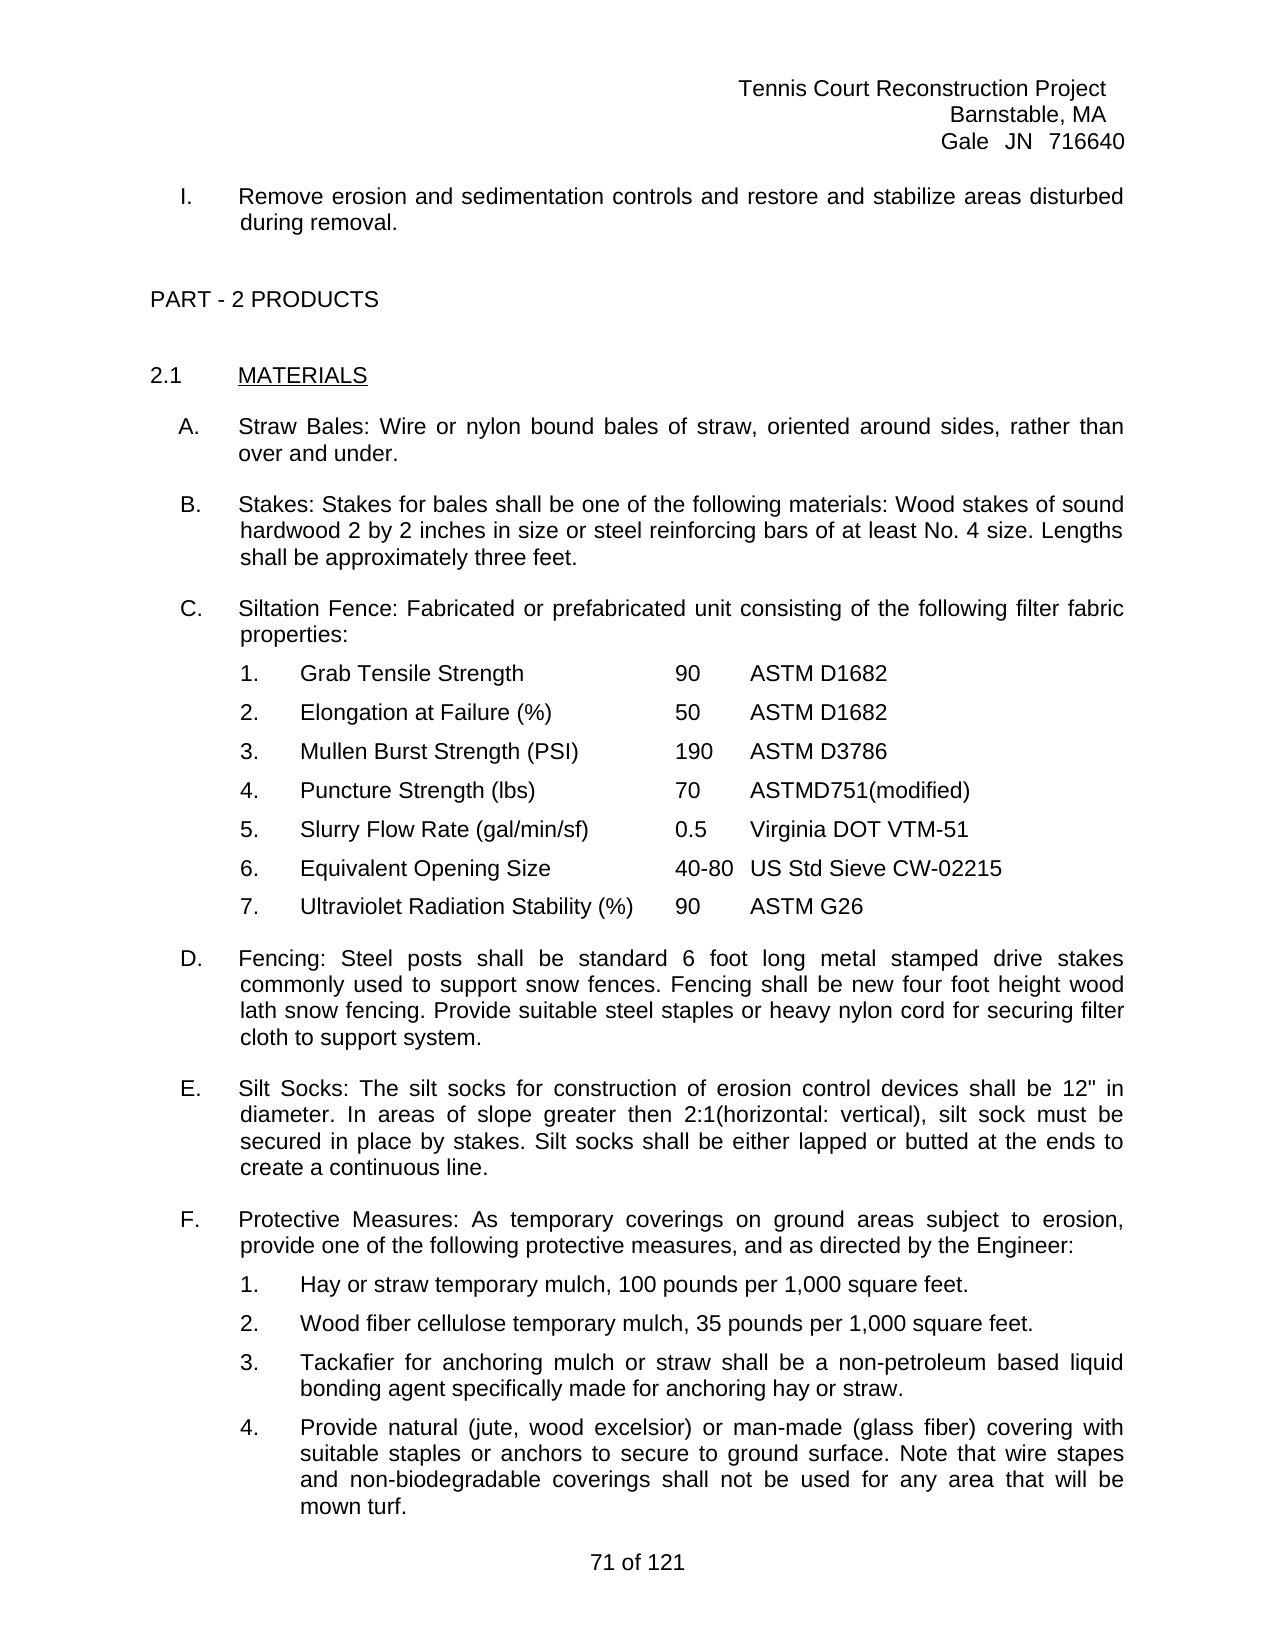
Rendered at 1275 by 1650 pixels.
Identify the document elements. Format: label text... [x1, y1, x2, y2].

text Wood fiber cellulose temporary mulch, 35 pounds per 1,000 square feet. [240, 1309, 1125, 1336]
text Tackafier for anchoring mulch or straw shall be a non-petroleum based liquid bonding agent specifically made for anchoring hay or straw. [240, 1348, 1125, 1401]
text Provide natural (jute, wood excelsior) or man-made (glass fiber) covering with suitable staples or anchors to secure to ground surface. Note that wire stapes and non-biodegradable coverings shall not be used for any area that will be mown turf. [240, 1414, 1125, 1519]
text Silt Socks: The silt socks for construction of erosion control devices shall be 12" in diameter. In areas of slope greater then 2:1(horizontal: vertical), silt sock must be secured in place by stakes. Silt socks shall be either lapped or butted at the ends to create a continuous line. [180, 1075, 1125, 1181]
text Ultraviolet Radiation Stability (%) 90 ASTM G26 [240, 893, 1125, 920]
list Straw Bales: Wire or nylon bound bales of straw, oriented around sides, rather than over and under. [178, 413, 1125, 466]
text Slurry Flow Rate (gal/min/sf) 0.5 Virginia DOT VTM-51 [240, 816, 1125, 842]
text Equivalent Opening Size 40-80 US Std Sieve CW-02215 [240, 854, 1125, 881]
text Puncture Strength (lbs) 70 ASTMD751(modified) [240, 777, 1125, 803]
text Protective Measures: As temporary coverings on ground areas subject to erosion, provide one of the following protective measures, and as directed by the Engineer: [180, 1206, 1125, 1258]
text Grab Tensile Strength 90 ASTM D1682 [240, 660, 1125, 687]
list PART - 2 PRODUCTS [150, 286, 1125, 312]
text Fencing: Steel posts shall be standard 6 foot long metal stamped drive stakes commonly used to support snow fences. Fencing shall be new four foot height wood lath snow fencing. Provide suitable steel staples or heavy nylon cord for securing filter cloth to support system. [180, 945, 1125, 1050]
text Siltation Fence: Fabricated or prefabricated unit consisting of the following filter fabric properties: [180, 595, 1125, 648]
text Elongation at Failure (%) 50 ASTM D1682 [240, 699, 1125, 725]
text Stakes: Stakes for bales shall be one of the following materials: Wood stakes of sound hardwood 2 by 2 inches in size or steel reinforcing bars of at least No. 4 size. Lengths shall be approximately three feet. [180, 491, 1125, 570]
list 2.1 MATERIALS [150, 362, 1125, 388]
text Hay or straw temporary mulch, 100 pounds per 1,000 square feet. [240, 1271, 1125, 1297]
text Mullen Burst Strength (PSI) 190 ASTM D3786 [240, 738, 1125, 764]
text Remove erosion and sedimentation controls and restore and stabilize areas disturbed during removal. [180, 183, 1125, 236]
